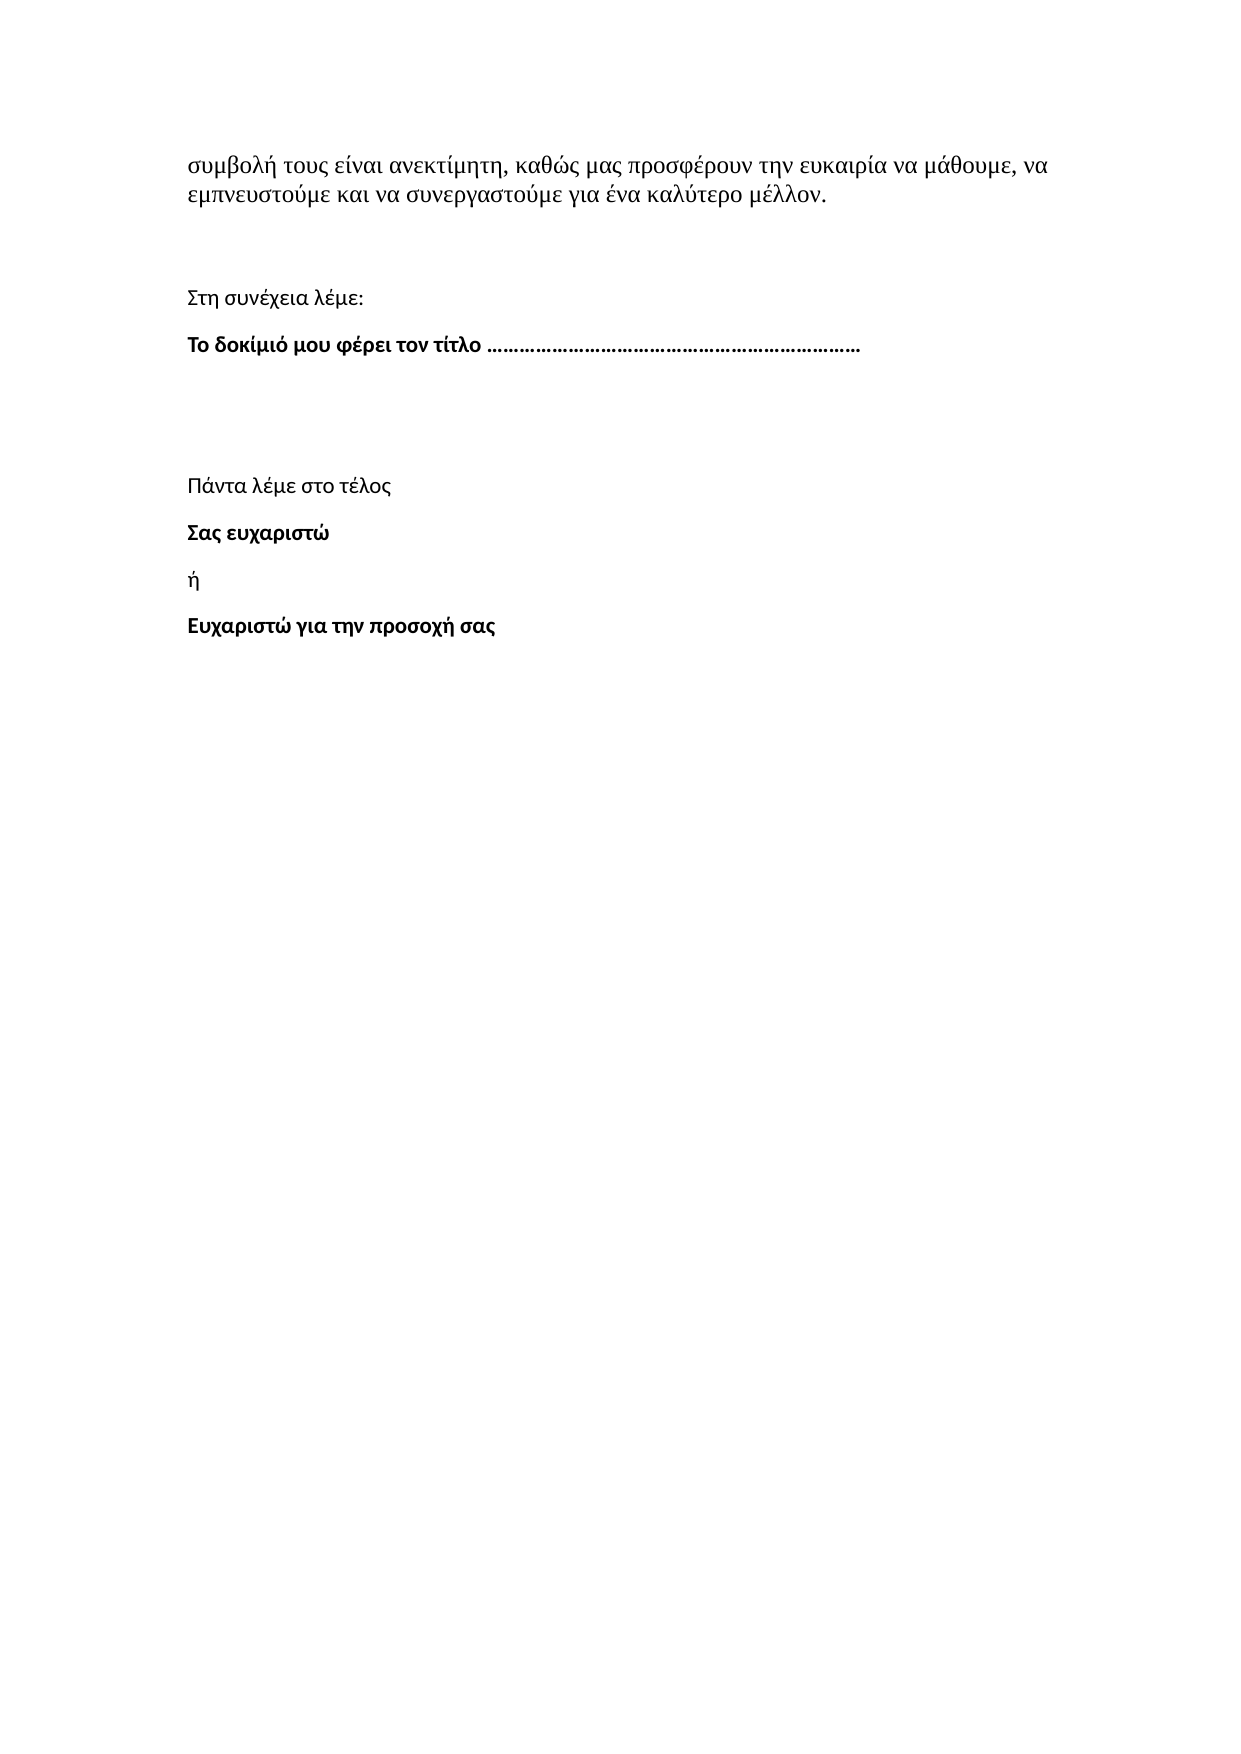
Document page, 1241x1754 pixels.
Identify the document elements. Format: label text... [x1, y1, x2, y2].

text Ευχαριστώ για την προσοχή σας [187, 612, 1053, 640]
text ή [187, 565, 1053, 593]
text Σας ευχαριστώ [187, 518, 1053, 546]
text Πάντα λέμε στο τέλος [187, 471, 1053, 499]
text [187, 150, 1053, 207]
text Το δοκίμιό μου φέρει τον τίτλο …………………………………………………………… [187, 330, 1053, 358]
text Στη συνέχεια λέμε: [187, 283, 1053, 312]
